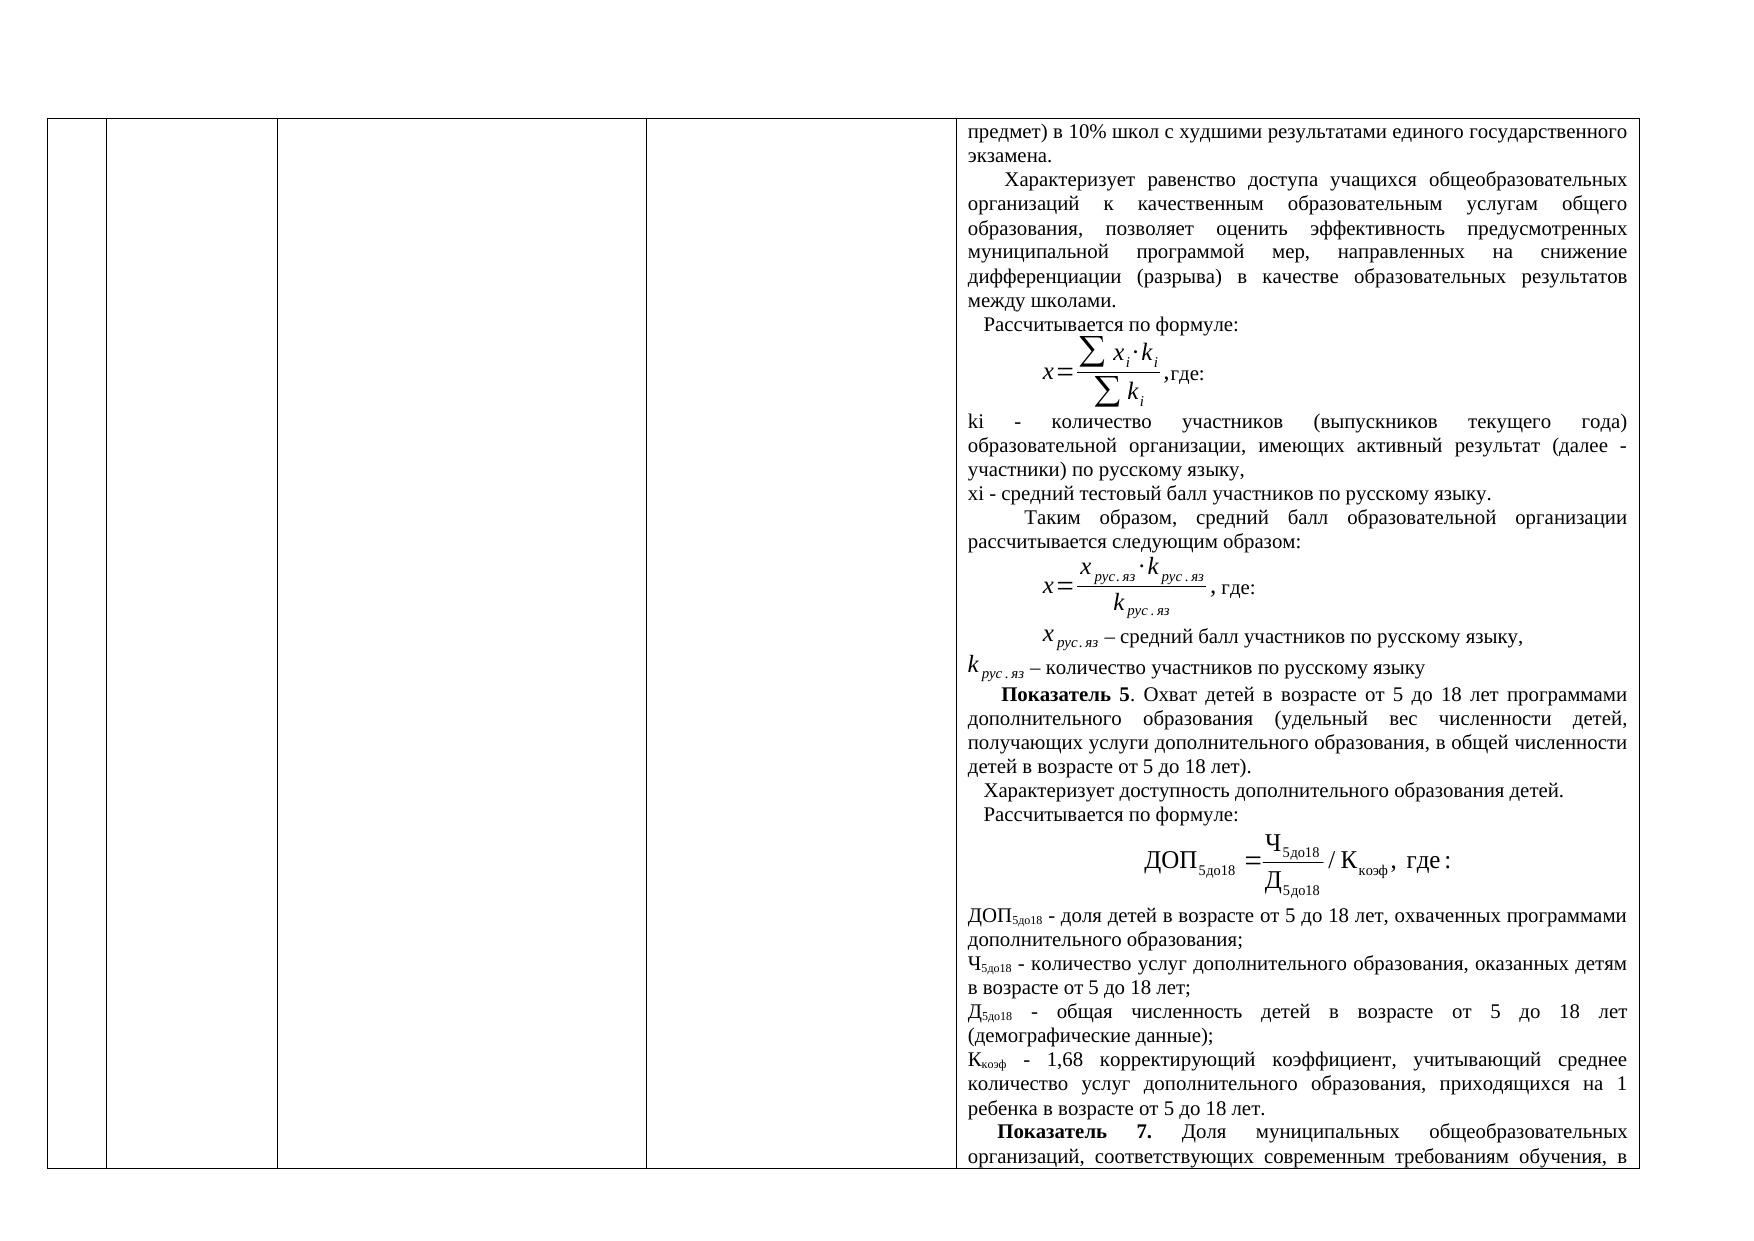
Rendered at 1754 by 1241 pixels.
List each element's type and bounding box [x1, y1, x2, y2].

table_cell [647, 119, 956, 1168]
table_cell [278, 119, 646, 1168]
